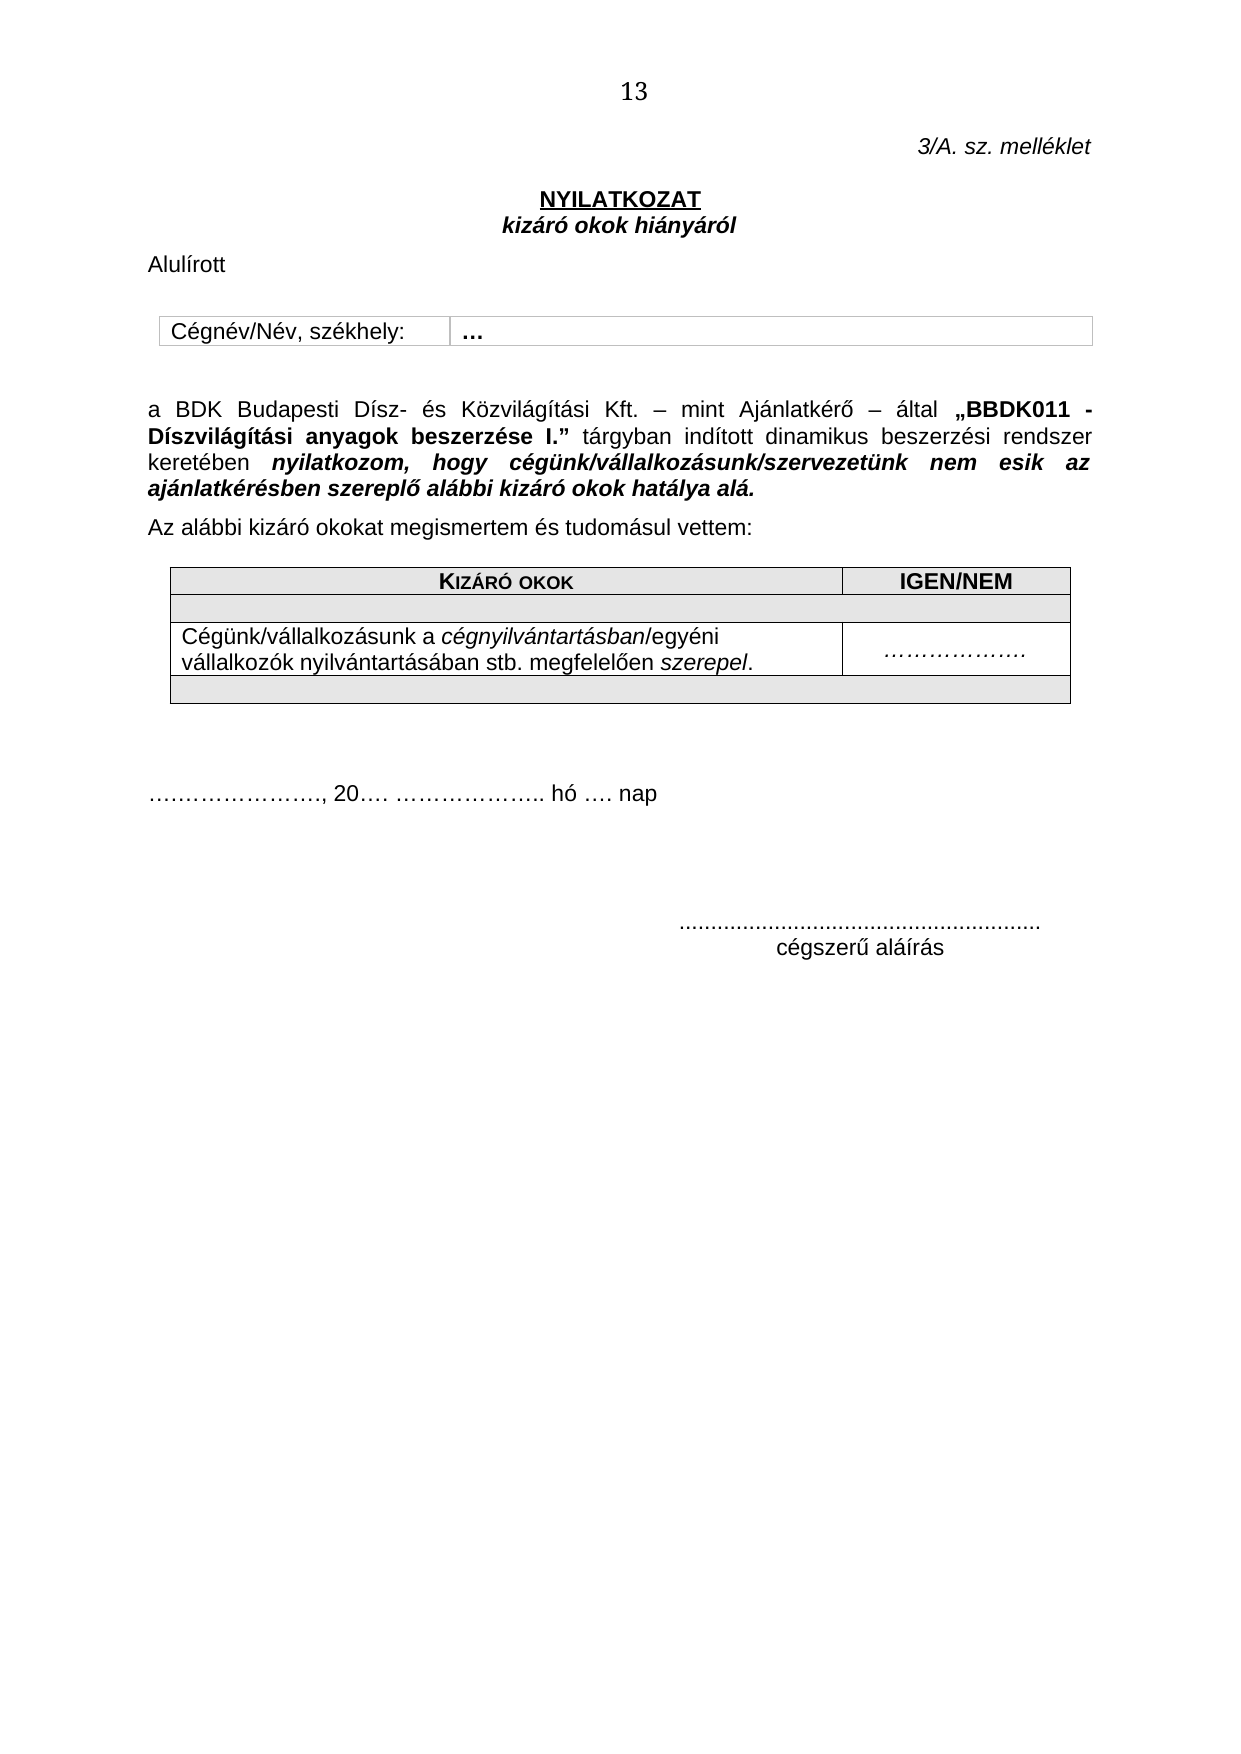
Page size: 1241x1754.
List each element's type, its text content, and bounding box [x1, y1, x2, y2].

table_cell ………………. [843, 623, 1070, 675]
table_cell [171, 595, 1070, 622]
table_header Kizáró okok [171, 568, 842, 594]
text Alulírott [148, 251, 1093, 277]
table_header … [451, 317, 1092, 345]
table_header Cégnév/Név, székhely: [160, 317, 449, 345]
text 3/A. sz. melléklet [148, 133, 1093, 159]
table_cell [171, 676, 1070, 703]
text Az alábbi kizáró okokat megismertem és tudomásul vettem: [148, 514, 1093, 541]
text ......................................................... cégszerű aláírás [148, 908, 1093, 961]
table_header IGEN/NEM [843, 568, 1070, 594]
text NYILATKOZAT [148, 186, 1093, 212]
text kizáró okok hiányáról [148, 212, 1093, 238]
text ….………………., 20…. ……………….. hó …. nap [148, 780, 1093, 807]
text a BDK Budapesti Dísz- és Közvilágítási Kft. – mint Ajánlatkérő – által „BBDK011 - Díszvilágítási anyagok beszerzése I.” tárgyban indított dinamikus beszerzési rendszer keretében nyilatkozom, hogy cégünk/vállalkozásunk/szervezetünk nem esik az ajánlatkérésben szereplő alábbi kizáró okok hatálya alá. [148, 396, 1093, 502]
table_cell Cégünk/vállalkozásunk a cégnyilvántartásban/egyéni vállalkozók nyilvántartásában stb. megfelelően szerepel. [171, 623, 842, 675]
